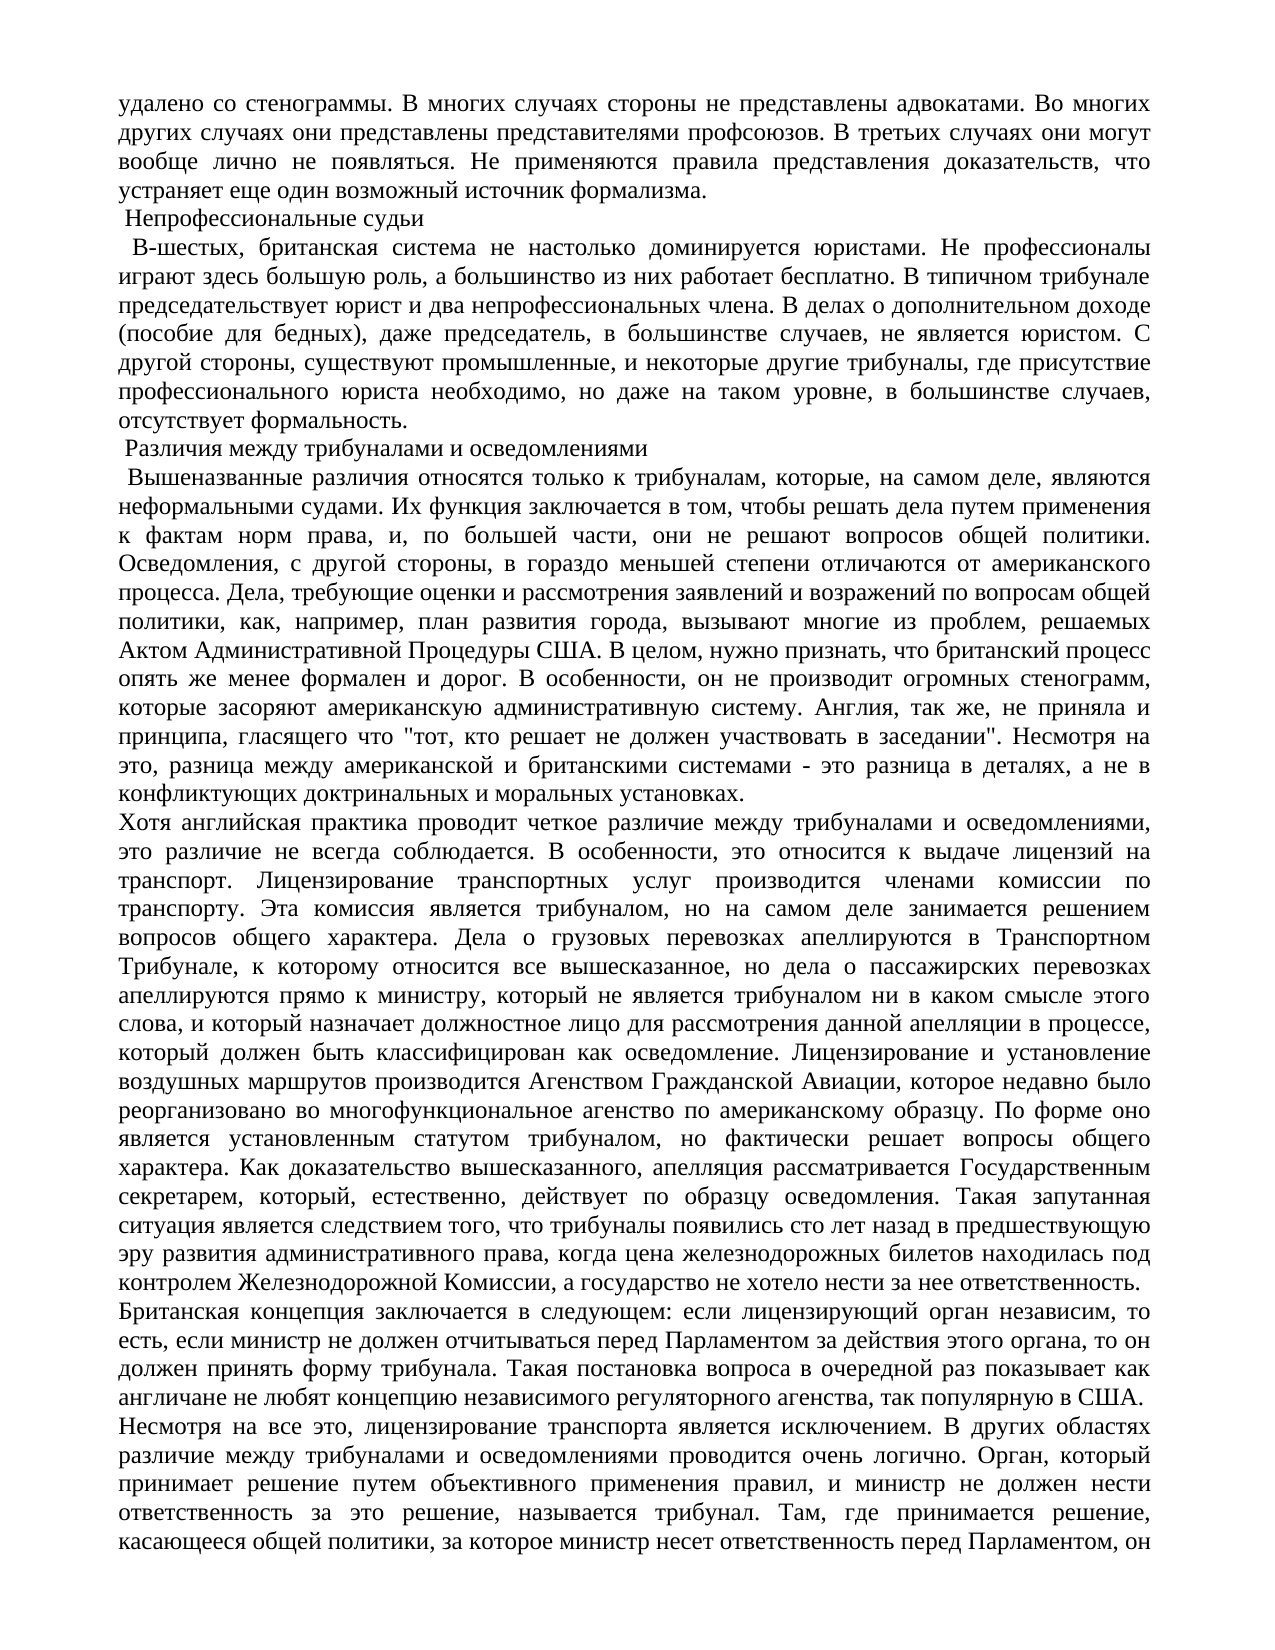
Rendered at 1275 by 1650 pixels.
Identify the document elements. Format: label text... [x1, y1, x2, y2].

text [118, 88, 1152, 203]
text Непрофессиональные судьи [118, 203, 1152, 232]
text Различия между трибуналами и осведомлениями [118, 433, 1152, 462]
text Британская концепция заключается в следующем: если лицензирующий орган независим, то есть, если министр не должен отчитываться перед Парламентом за действия этого органа, то он должен принять форму трибунала. Такая постановка вопроса в очередной раз показывает как англичане не любят концепцию независимого регуляторного агенства, так популярную в США. [118, 1296, 1152, 1411]
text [118, 1411, 1152, 1555]
text В-шестых, британская система не настолько доминируется юристами. Не профессионалы играют здесь большую роль, а большинство из них работает бесплатно. В типичном трибунале председательствует юрист и два непрофессиональных члена. В делах о дополнительном доходе (пособие для бедных), даже председатель, в большинстве случаев, не является юристом. С другой стороны, существуют промышленные, и некоторые другие трибуналы, где присутствие профессионального юриста необходимо, но даже на таком уровне, в большинстве случаев, отсутствует формальность. [118, 232, 1152, 433]
text Хотя английская практика проводит четкое различие между трибуналами и осведомлениями, это различие не всегда соблюдается. В особенности, это относится к выдаче лицензий на транспорт. Лицензирование транспортных услуг производится членами комиссии по транспорту. Эта комиссия является трибуналом, но на самом деле занимается решением вопросов общего характера. Дела о грузовых перевозках апеллируются в Транспортном Трибунале, к которому относится все вышесказанное, но дела о пассажирских перевозках апеллируются прямо к министру, который не является трибуналом ни в каком смысле этого слова, и который назначает должностное лицо для рассмотрения данной апелляции в процессе, который должен быть классифицирован как осведомление. Лицензирование и установление воздушных маршрутов производится Агенством Гражданской Авиации, которое недавно было реорганизовано во многофункциональное агенство по американскому образцу. По форме оно является установленным статутом трибуналом, но фактически решает вопросы общего характера. Как доказательство вышесказанного, апелляция рассматривается Государственным секретарем, который, естественно, действует по образцу осведомления. Такая запутанная ситуация является следствием того, что трибуналы появились сто лет назад в предшествующую эру развития административного права, когда цена железнодорожных билетов находилась под контролем Железнодорожной Комиссии, а государство не хотело нести за нее ответственность. [118, 807, 1152, 1296]
text Вышеназванные различия относятся только к трибуналам, которые, на самом деле, являются неформальными судами. Их функция заключается в том, чтобы решать дела путем применения к фактам норм права, и, по большей части, они не решают вопросов общей политики. Осведомления, с другой стороны, в гораздо меньшей степени отличаются от американского процесса. Дела, требующие оценки и рассмотрения заявлений и возражений по вопросам общей политики, как, например, план развития города, вызывают многие из проблем, решаемых Актом Административной Процедуры США. В целом, нужно признать, что британский процесс опять же менее формален и дорог. В особенности, он не производит огромных стенограмм, которые засоряют американскую административную систему. Англия, так же, не приняла и принципа, гласящего что "тот, кто решает не должен участвовать в заседании". Несмотря на это, разница между американской и британскими системами - это разница в деталях, а не в конфликтующих доктринальных и моральных установках. [118, 462, 1152, 807]
